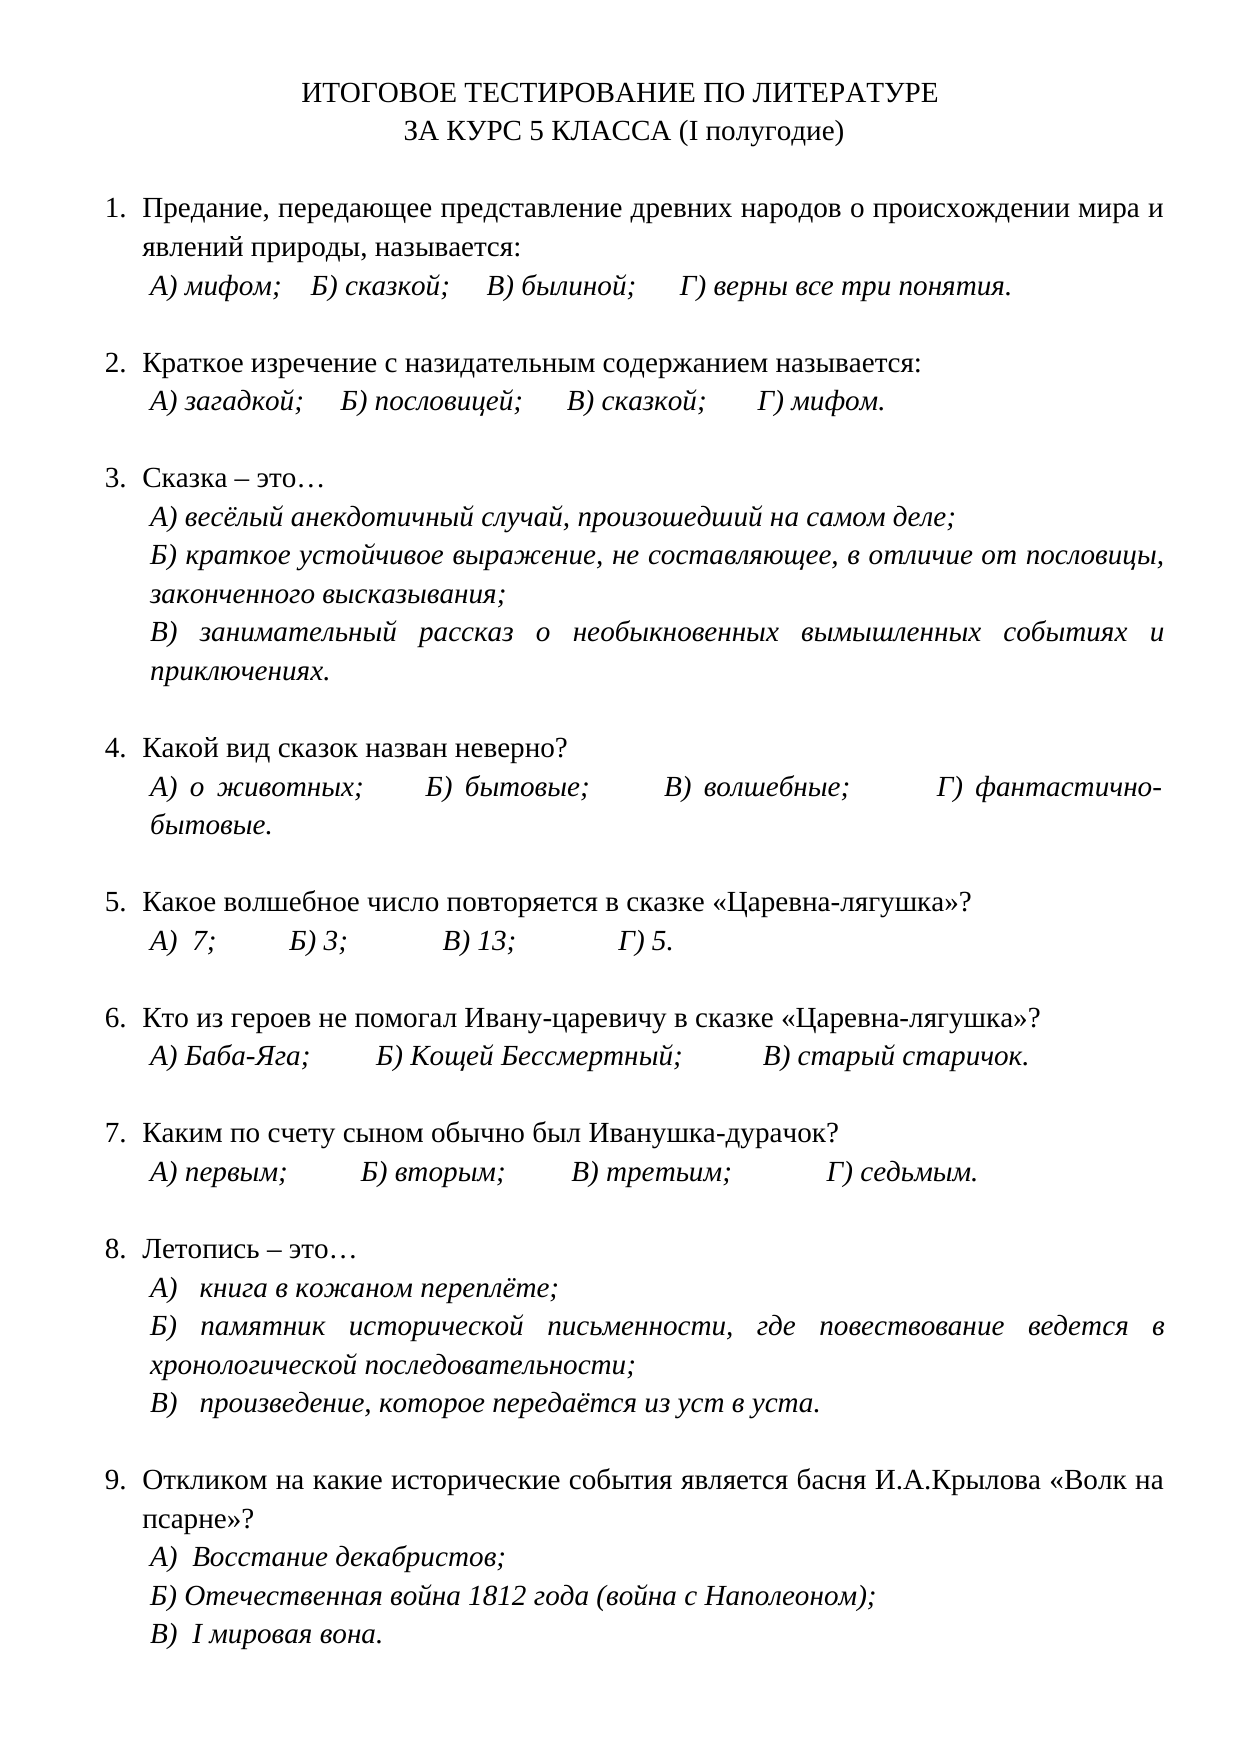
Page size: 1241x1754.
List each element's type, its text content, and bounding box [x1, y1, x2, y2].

list А) книга в кожаном переплёте; [150, 1270, 1165, 1303]
list В) I мировая вона. [150, 1617, 1165, 1650]
list Предание, передающее представление древних народов о происхождении мира и явлений природы, называется: [104, 191, 1165, 263]
list А) Баба-Яга; Б) Кощей Бессмертный; В) старый старичок. [150, 1038, 1165, 1072]
list Б) памятник исторической письменности, где повествование ведется в хронологической последовательности; [150, 1308, 1165, 1380]
list А) о животных; Б) бытовые; В) волшебные; Г) фантастично-бытовые. [150, 769, 1165, 841]
list Какой вид сказок назван неверно? [104, 730, 1165, 764]
list Сказка – это… [104, 460, 1165, 494]
text А) мифом; Б) сказкой; В) былиной; Г) верны все три понятия. [150, 268, 1165, 301]
list Краткое изречение с назидательным содержанием называется: [104, 345, 1165, 378]
list Откликом на какие исторические события является басня И.А.Крылова «Волк на псарне»? [104, 1462, 1165, 1534]
list А) 7; Б) 3; В) 13; Г) 5. [150, 923, 1165, 956]
list В) произведение, которое передаётся из уст в уста. [150, 1385, 1165, 1419]
list А) загадкой; Б) пословицей; В) сказкой; Г) мифом. [150, 383, 1165, 417]
text ЗА КУРС 5 КЛАССА (I полугодие) [75, 113, 1165, 147]
list Кто из героев не помогал Ивану-царевичу в сказке «Царевна-лягушка»? [104, 1000, 1165, 1033]
list Летопись – это… [104, 1231, 1165, 1265]
text ИТОГОВОЕ ТЕСТИРОВАНИЕ ПО ЛИТЕРАТУРЕ [75, 75, 1165, 108]
list А) весёлый анекдотичный случай, произошедший на самом деле; [150, 499, 1165, 532]
list Б) Отечественная война 1812 года (война с Наполеоном); [150, 1578, 1165, 1612]
list В) занимательный рассказ о необыкновенных вымышленных событиях и приключениях. [150, 614, 1165, 687]
list А) Восстание декабристов; [150, 1539, 1165, 1573]
list Б) краткое устойчивое выражение, не составляющее, в отличие от пословицы, законченного высказывания; [150, 537, 1165, 609]
list Какое волшебное число повторяется в сказке «Царевна-лягушка»? [104, 884, 1165, 918]
list А) первым; Б) вторым; В) третьим; Г) седьмым. [150, 1154, 1165, 1188]
list Каким по счету сыном обычно был Иванушка-дурачок? [104, 1116, 1165, 1149]
